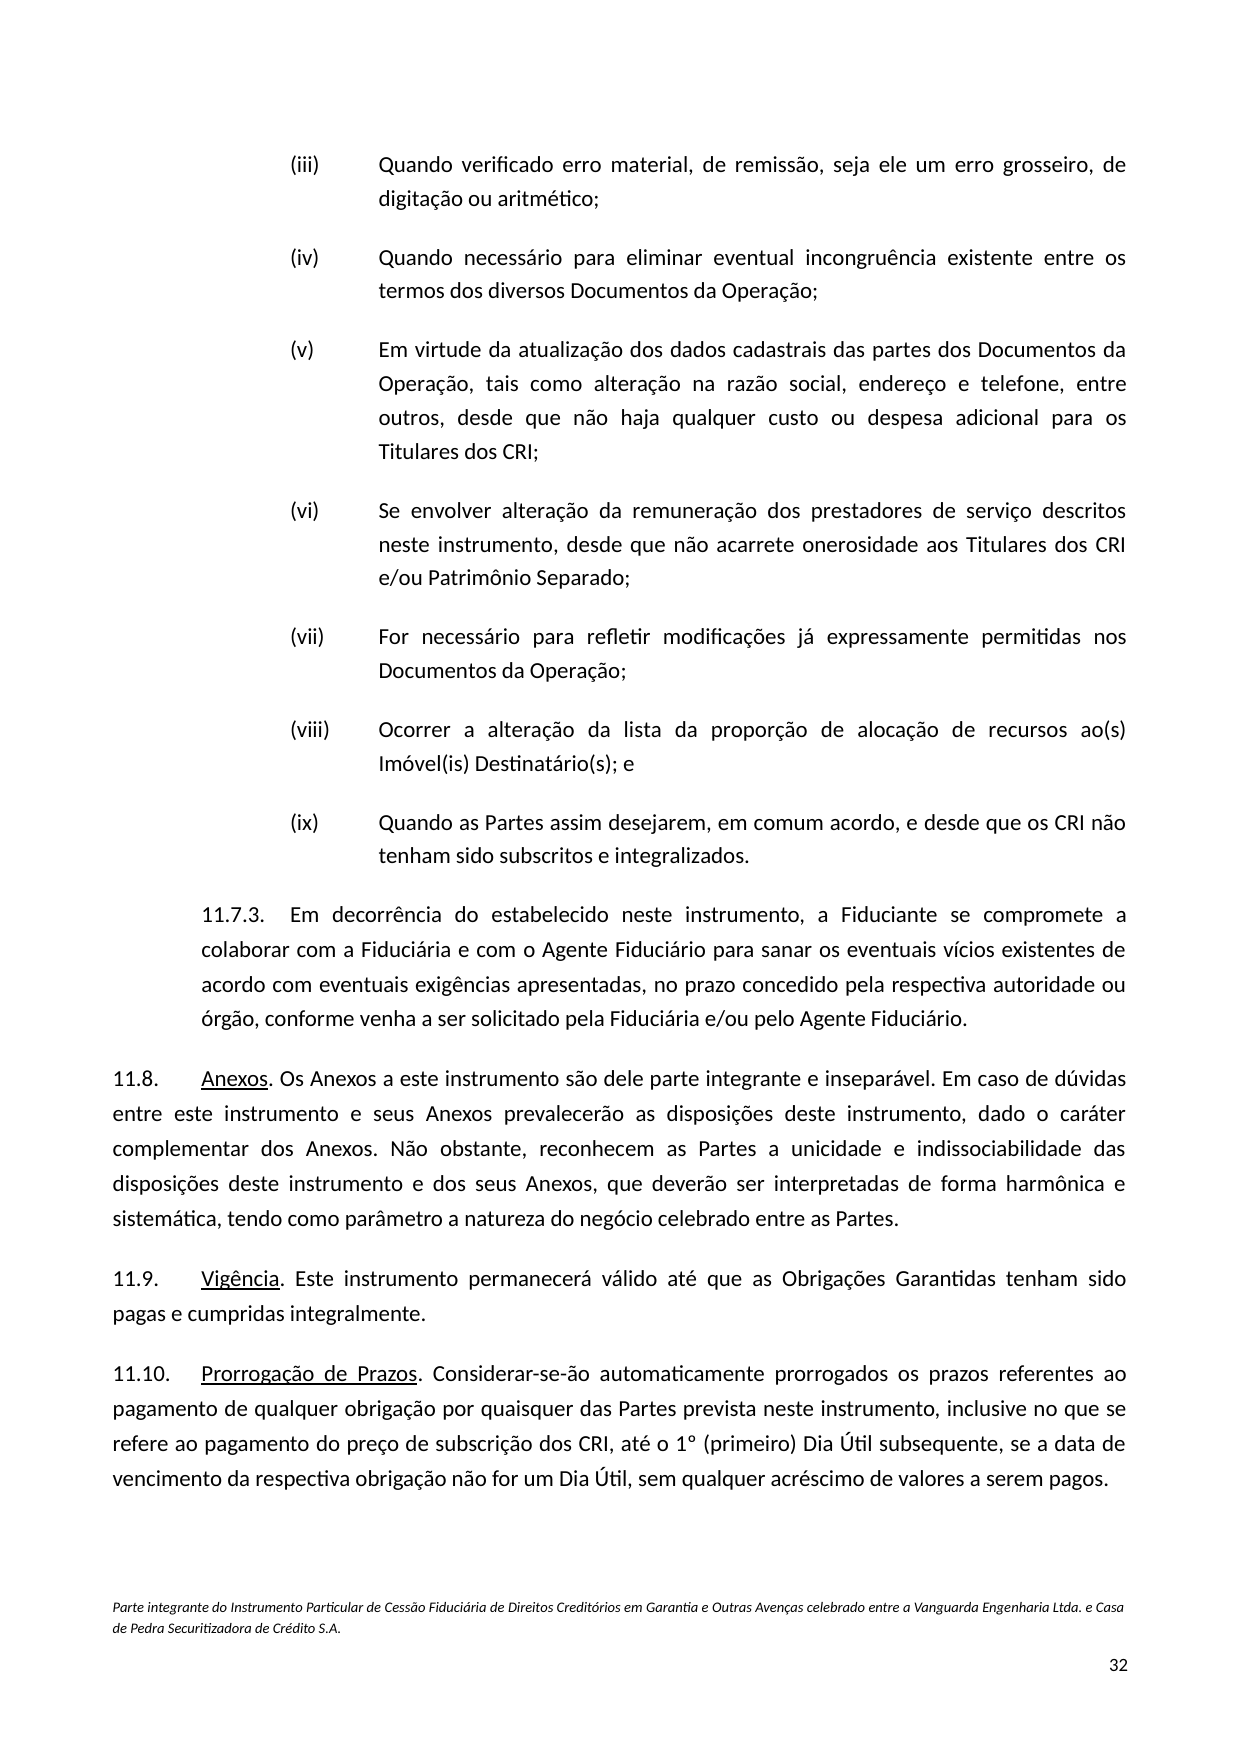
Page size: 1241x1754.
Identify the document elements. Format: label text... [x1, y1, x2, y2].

list Anexos. Os Anexos a este instrumento são dele parte integrante e inseparável. Em caso de dúvidas entre este instrumento e seus Anexos prevalecerão as disposições deste instrumento, dado o caráter complementar dos Anexos. Não obstante, reconhecem as Partes a unicidade e indissociabilidade das disposições deste instrumento e dos seus Anexos, que deverão ser interpretadas de forma harmônica e sistemática, tendo como parâmetro a natureza do negócio celebrado entre as Partes. [112, 1064, 1128, 1232]
list Quando necessário para eliminar eventual incongruência existente entre os termos dos diversos Documentos da Operação; [290, 243, 1128, 304]
list Se envolver alteração da remuneração dos prestadores de serviço descritos neste instrumento, desde que não acarrete onerosidade aos Titulares dos CRI e/ou Patrimônio Separado; [290, 496, 1128, 592]
list Prorrogação de Prazos. Considerar-se-ão automaticamente prorrogados os prazos referentes ao pagamento de qualquer obrigação por quaisquer das Partes prevista neste instrumento, inclusive no que se refere ao pagamento do preço de subscrição dos CRI, até o 1º (primeiro) Dia Útil subsequente, se a data de vencimento da respectiva obrigação não for um Dia Útil, sem qualquer acréscimo de valores a serem pagos. [112, 1359, 1128, 1492]
list Vigência. Este instrumento permanecerá válido até que as Obrigações Garantidas tenham sido pagas e cumpridas integralmente. [112, 1264, 1128, 1327]
list Em virtude da atualização dos dados cadastrais das partes dos Documentos da Operação, tais como alteração na razão social, endereço e telefone, entre outros, desde que não haja qualquer custo ou despesa adicional para os Titulares dos CRI; [290, 335, 1128, 465]
list Em decorrência do estabelecido neste instrumento, a Fiduciante se compromete a colaborar com a Fiduciária e com o Agente Fiduciário para sanar os eventuais vícios existentes de acordo com eventuais exigências apresentadas, no prazo concedido pela respectiva autoridade ou órgão, conforme venha a ser solicitado pela Fiduciária e/ou pelo Agente Fiduciário. [201, 901, 1128, 1033]
list Ocorrer a alteração da lista da proporção de alocação de recursos ao(s) Imóvel(is) Destinatário(s); e [290, 715, 1128, 777]
list Quando verificado erro material, de remissão, seja ele um erro grosseiro, de digitação ou aritmético; [290, 150, 1128, 212]
list For necessário para refletir modificações já expressamente permitidas nos Documentos da Operação; [290, 622, 1128, 684]
list Quando as Partes assim desejarem, em comum acordo, e desde que os CRI não tenham sido subscritos e integralizados. [290, 808, 1128, 870]
